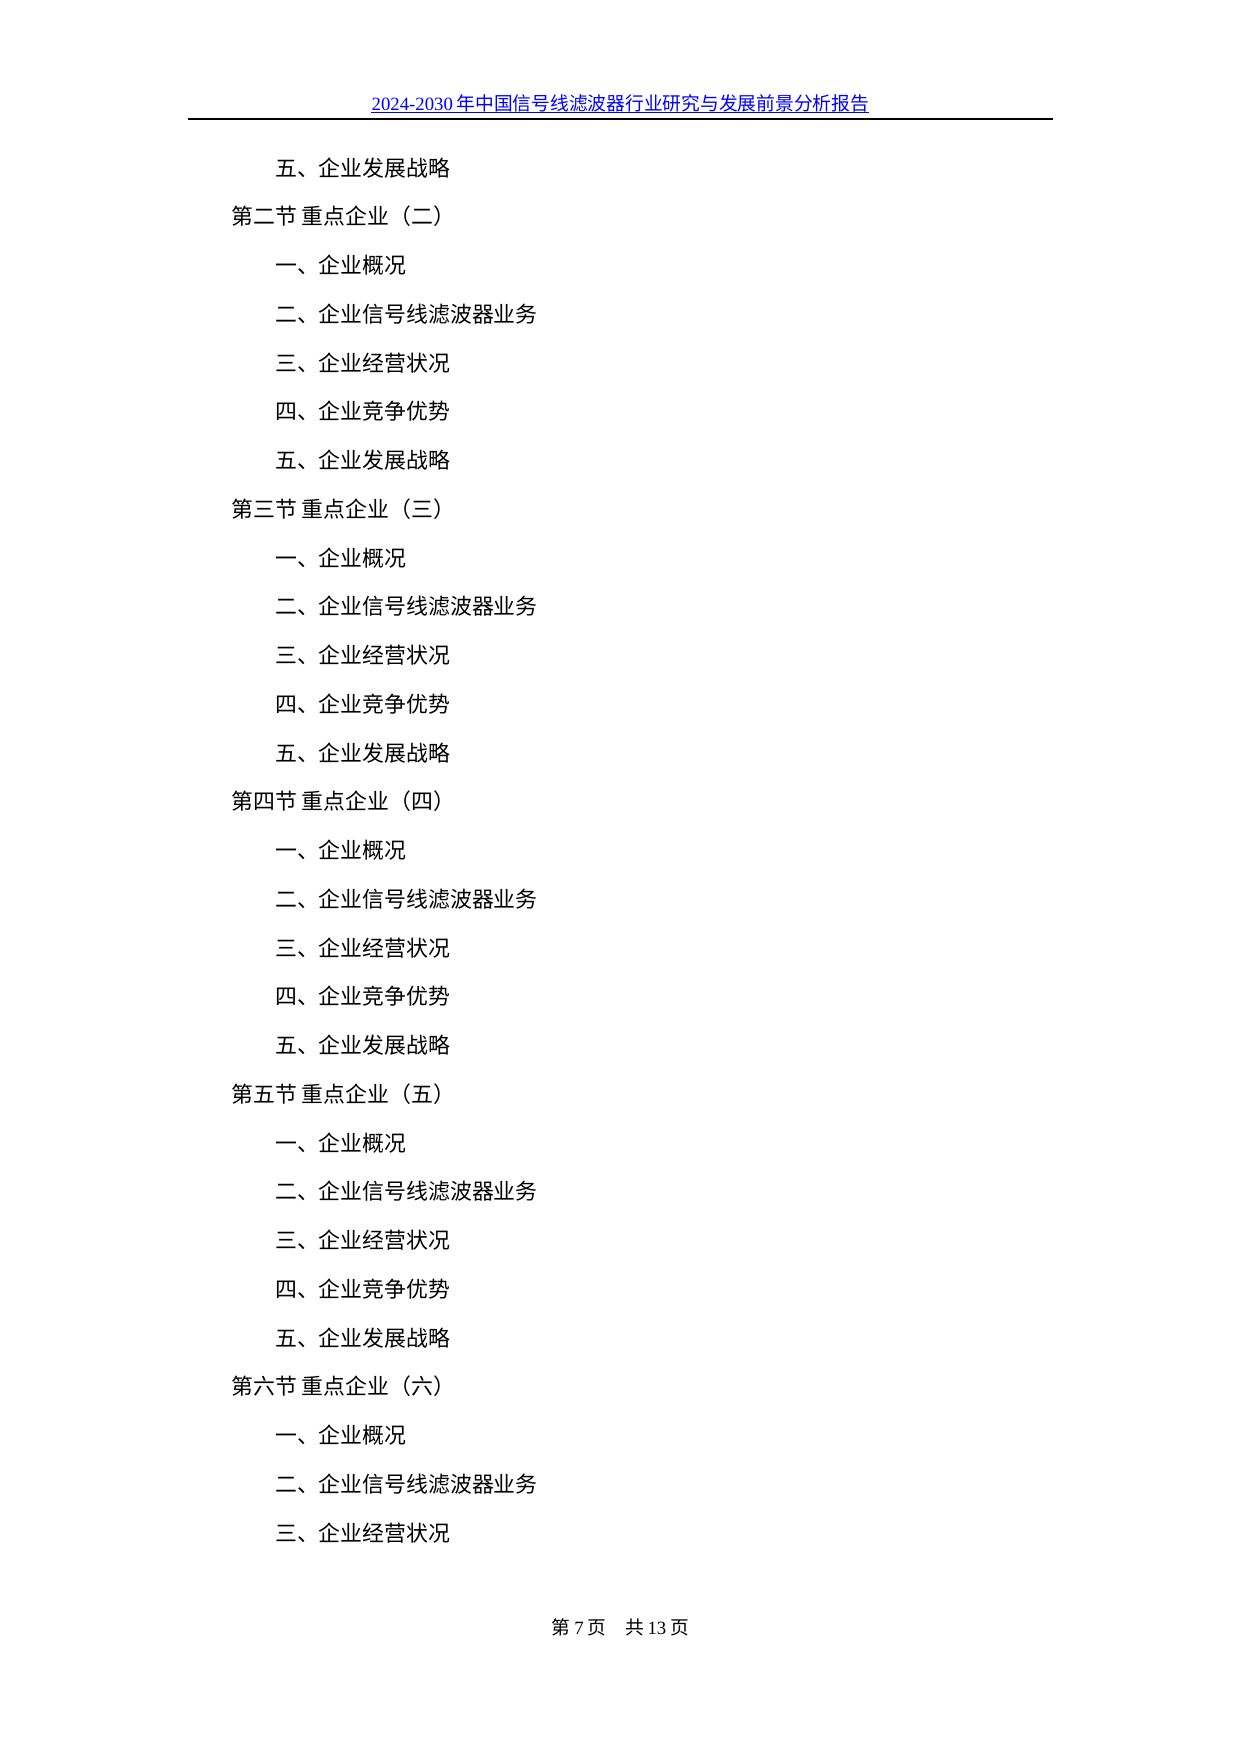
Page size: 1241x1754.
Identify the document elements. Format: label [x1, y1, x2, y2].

text [187, 150, 1053, 1548]
